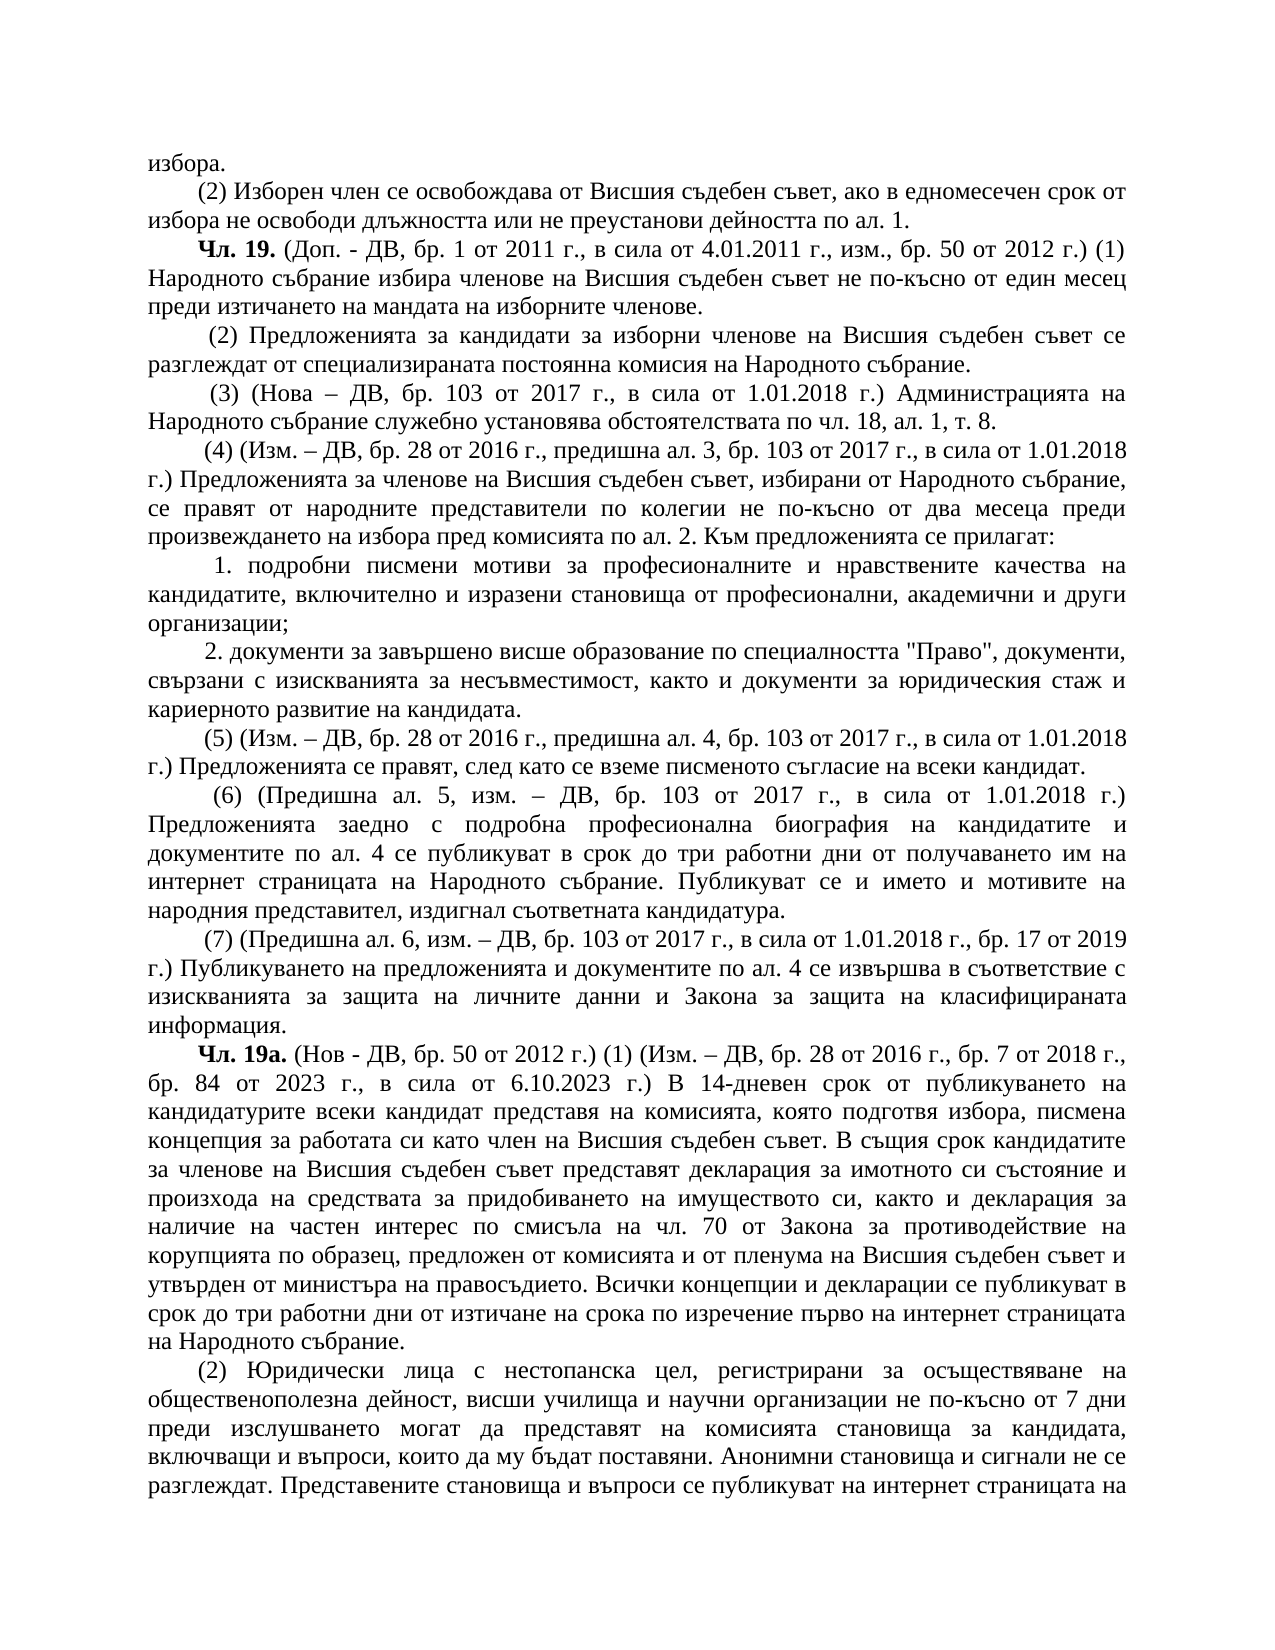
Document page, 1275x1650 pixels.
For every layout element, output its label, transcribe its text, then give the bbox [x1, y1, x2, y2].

text 2. документи за завършено висше образование по специалността "Право", документи, свързани с изискванията за несъвместимост, както и документи за юридическия стаж и кариерното развитие на кандидата. [148, 636, 1127, 723]
text 1. подробни писмени мотиви за професионалните и нравствените качества на кандидатите, включително и изразени становища от професионални, академични и други организации; [148, 550, 1127, 636]
text (7) (Предишна ал. 6, изм. – ДВ, бр. 103 от 2017 г., в сила от 1.01.2018 г., бр. 17 от 2019 г.) Публикуването на предложенията и документите по ал. 4 се извършва в съответствие с изискванията за защита на личните данни и Закона за защита на класифицираната информация. [148, 924, 1127, 1039]
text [148, 1355, 1127, 1499]
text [148, 148, 1127, 176]
text (3) (Нова – ДВ, бр. 103 от 2017 г., в сила от 1.01.2018 г.) Администрацията на Народното събрание служебно установява обстоятелствата по чл. 18, ал. 1, т. 8. [148, 378, 1127, 435]
text Чл. 19а. (Нов - ДВ, бр. 50 от 2012 г.) (1) (Изм. – ДВ, бр. 28 от 2016 г., бр. 7 от 2018 г., бр. 84 от 2023 г., в сила от 6.10.2023 г.) В 14-дневен срок от публикуването на кандидатурите всеки кандидат представя на комисията, която подготвя избора, писмена концепция за работата си като член на Висшия съдебен съвет. В същия срок кандидатите за членове на Висшия съдебен съвет представят декларация за имотното си състояние и произхода на средствата за придобиването на имуществото си, както и декларация за наличие на частен интерес по смисъла на чл. 70 от Закона за противодействие на корупцията по образец, предложен от комисията и от пленума на Висшия съдебен съвет и утвърден от министъра на правосъдието. Всички концепции и декларации се публикуват в срок до три работни дни от изтичане на срока по изречение първо на интернет страницата на Народното събрание. [148, 1039, 1127, 1355]
text Чл. 19. (Доп. - ДВ, бр. 1 от 2011 г., в сила от 4.01.2011 г., изм., бр. 50 от 2012 г.) (1) Народното събрание избира членове на Висшия съдебен съвет не по-късно от един месец преди изтичането на мандата на изборните членове. [148, 234, 1127, 320]
text (4) (Изм. – ДВ, бр. 28 от 2016 г., предишна ал. 3, бр. 103 от 2017 г., в сила от 1.01.2018 г.) Предложенията за членове на Висшия съдебен съвет, избирани от Народното събрание, се правят от народните представители по колегии не по-късно от два месеца преди произвеждането на избора пред комисията по ал. 2. Към предложенията се прилагат: [148, 435, 1127, 550]
text (2) Предложенията за кандидати за изборни членове на Висшия съдебен съвет се разглеждат от специализираната постоянна комисия на Народното събрание. [148, 320, 1127, 378]
text (6) (Предишна ал. 5, изм. – ДВ, бр. 103 от 2017 г., в сила от 1.01.2018 г.) Предложенията заедно с подробна професионална биография на кандидатите и документите по ал. 4 се публикуват в срок до три работни дни от получаването им на интернет страницата на Народното събрание. Публикуват се и името и мотивите на народния представител, издигнал съответната кандидатура. [148, 780, 1127, 924]
text (5) (Изм. – ДВ, бр. 28 от 2016 г., предишна ал. 4, бр. 103 от 2017 г., в сила от 1.01.2018 г.) Предложенията се правят, след като се вземе писменото съгласие на всеки кандидат. [148, 723, 1127, 780]
text (2) Изборен член се освобождава от Висшия съдебен съвет, ако в едномесечен срок от избора не освободи длъжността или не преустанови дейността по ал. 1. [148, 176, 1127, 234]
